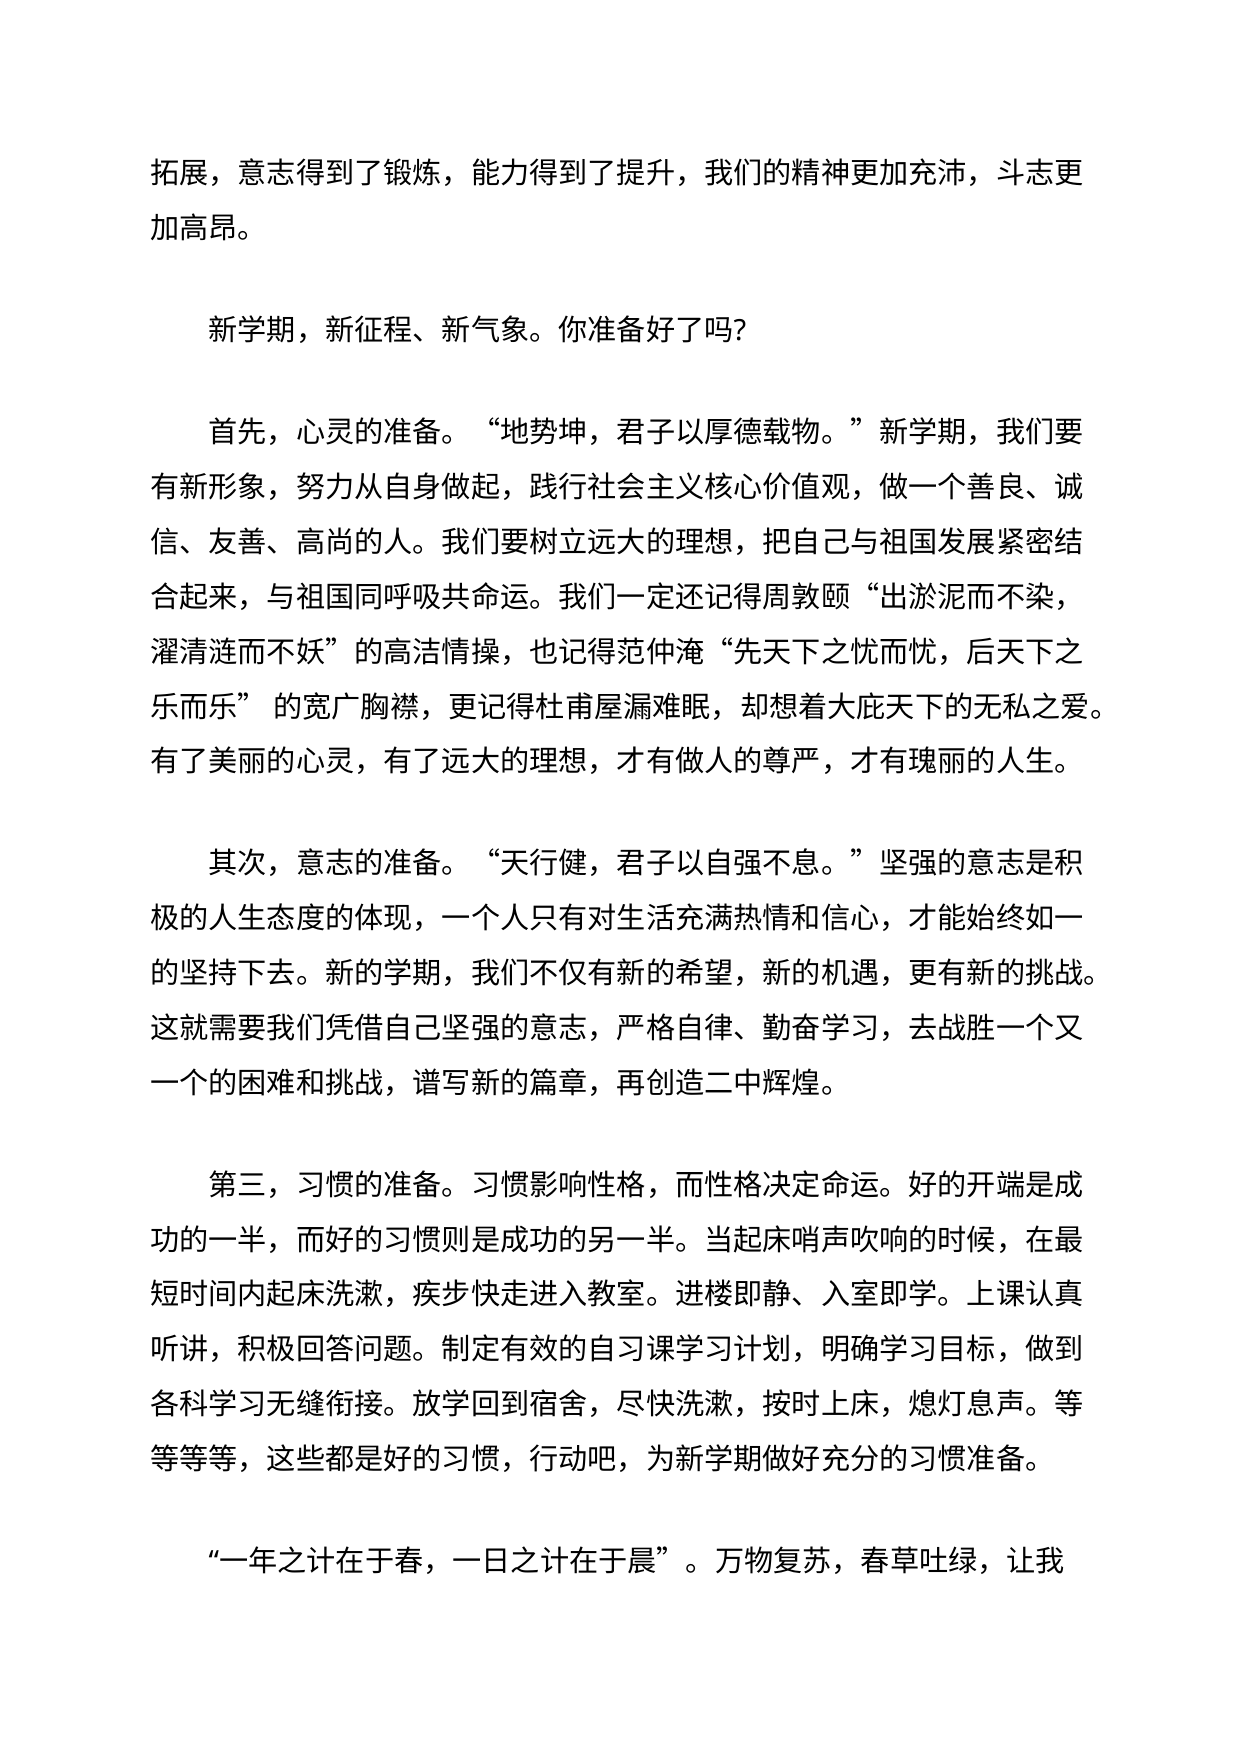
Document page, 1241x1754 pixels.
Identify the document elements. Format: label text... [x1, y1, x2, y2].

text 第三，习惯的准备。习惯影响性格，而性格决定命运。好的开端是成功的一半，而好的习惯则是成功的另一半。当起床哨声吹响的时候，在最短时间内起床洗漱，疾步快走进入教室。进楼即静、入室即学。上课认真听讲，积极回答问题。制定有效的自习课学习计划，明确学习目标，做到各科学习无缝衔接。放学回到宿舍，尽快洗漱，按时上床，熄灯息声。等等等等，这些都是好的习惯，行动吧，为新学期做好充分的习惯准备。 [150, 1161, 1090, 1478]
text 其次，意志的准备。“天行健，君子以自强不息。”坚强的意志是积极的人生态度的体现，一个人只有对生活充满热情和信心，才能始终如一的坚持下去。新的学期，我们不仅有新的希望，新的机遇，更有新的挑战。这就需要我们凭借自己坚强的意志，严格自律、勤奋学习，去战胜一个又一个的困难和挑战，谱写新的篇章，再创造二中辉煌。 [150, 840, 1090, 1102]
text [150, 150, 1090, 247]
text 首先，心灵的准备。“地势坤，君子以厚德载物。”新学期，我们要有新形象，努力从自身做起，践行社会主义核心价值观，做一个善良、诚信、友善、高尚的人。我们要树立远大的理想，把自己与祖国发展紧密结合起来，与祖国同呼吸共命运。我们一定还记得周敦颐“出淤泥而不染，濯清涟而不妖”的高洁情操，也记得范仲淹“先天下之忧而忧，后天下之乐而乐” 的宽广胸襟，更记得杜甫屋漏难眠，却想着大庇天下的无私之爱。有了美丽的心灵，有了远大的理想，才有做人的尊严，才有瑰丽的人生。 [150, 409, 1090, 780]
text 新学期，新征程、新气象。你准备好了吗? [150, 307, 1090, 349]
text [150, 1537, 1090, 1580]
